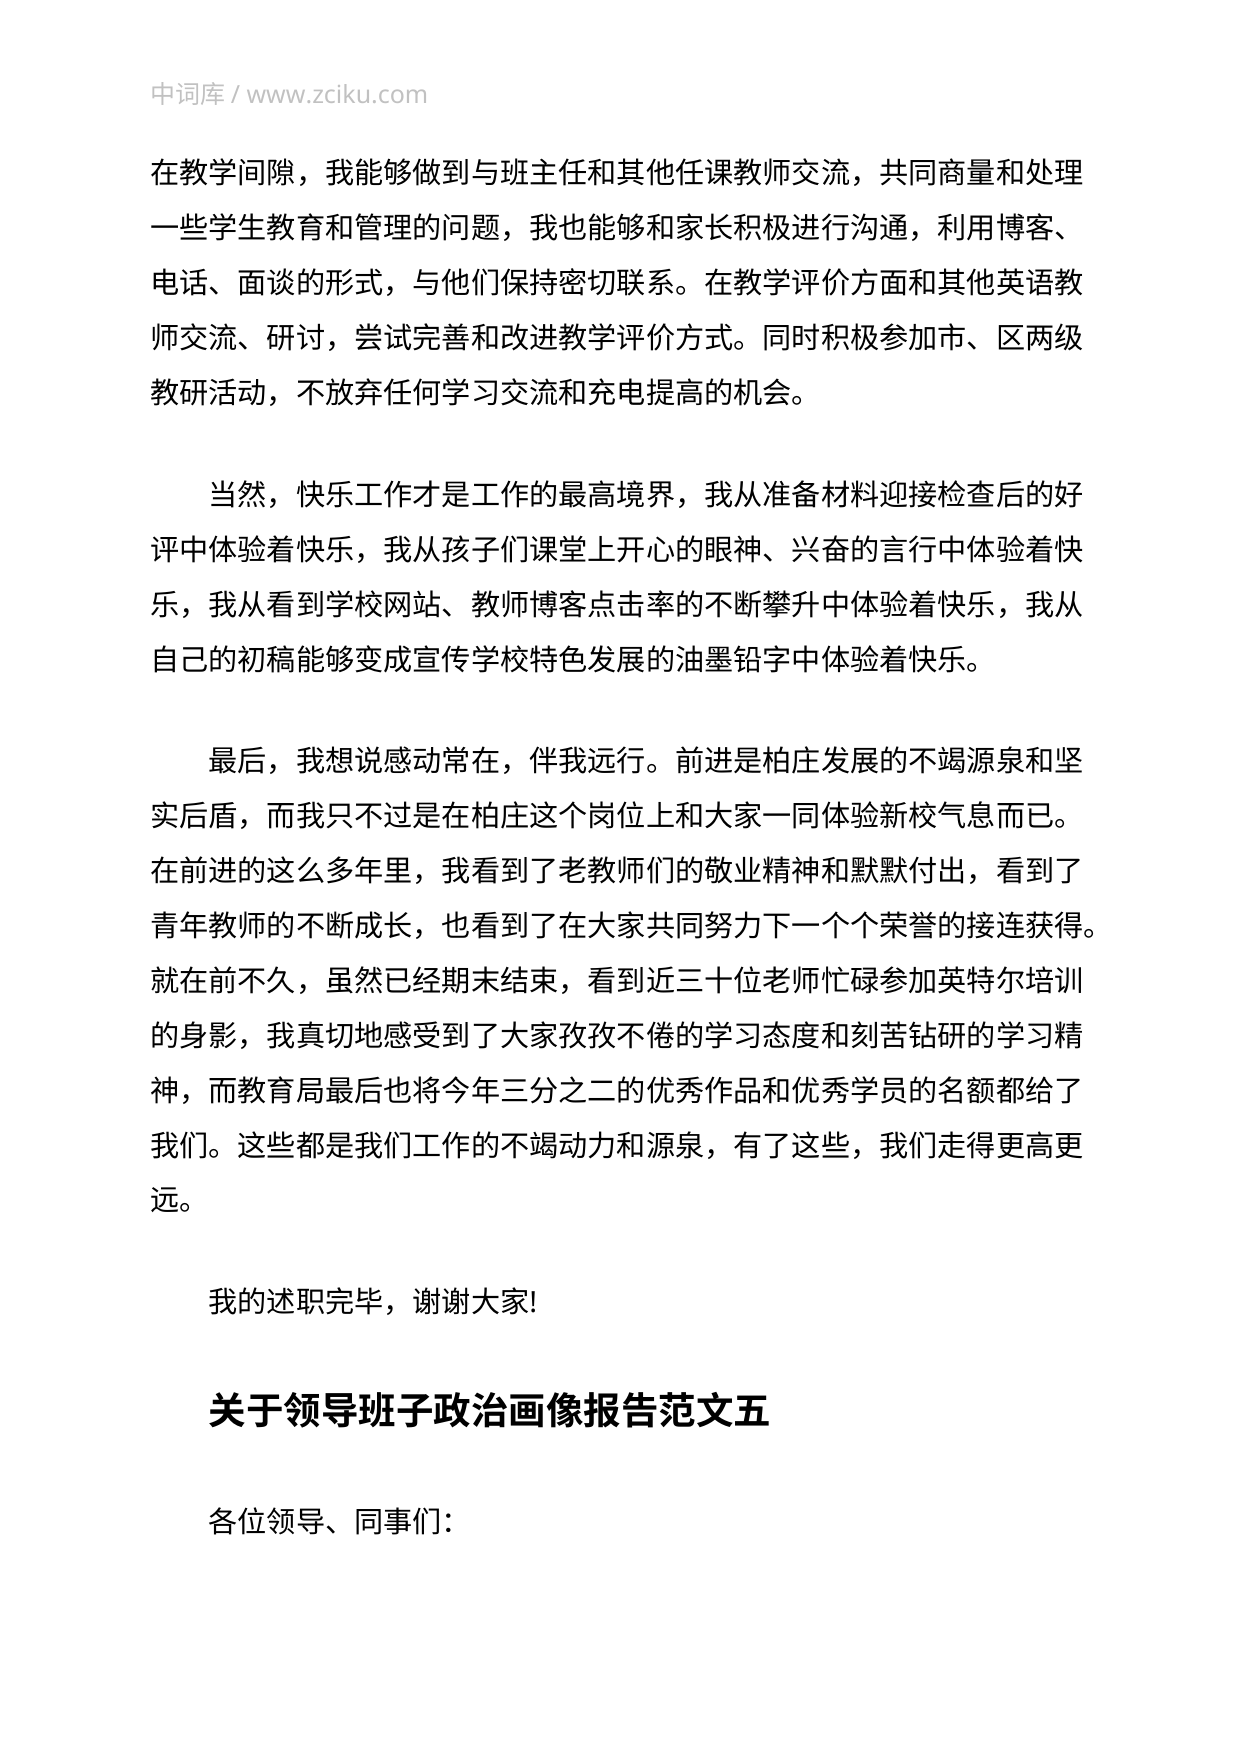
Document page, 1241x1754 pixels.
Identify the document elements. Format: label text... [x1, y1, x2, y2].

text 各位领导、同事们： [150, 1498, 1090, 1540]
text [150, 150, 1090, 412]
text 关于领导班子政治画像报告范文五 [150, 1381, 1090, 1435]
text 最后，我想说感动常在，伴我远行。前进是柏庄发展的不竭源泉和坚实后盾，而我只不过是在柏庄这个岗位上和大家一同体验新校气息而已。在前进的这么多年里，我看到了老教师们的敬业精神和默默付出，看到了青年教师的不断成长，也看到了在大家共同努力下一个个荣誉的接连获得。就在前不久，虽然已经期末结束，看到近三十位老师忙碌参加英特尔培训的身影，我真切地感受到了大家孜孜不倦的学习态度和刻苦钻研的学习精神，而教育局最后也将今年三分之二的优秀作品和优秀学员的名额都给了我们。这些都是我们工作的不竭动力和源泉，有了这些，我们走得更高更远。 [150, 738, 1090, 1219]
text 我的述职完毕，谢谢大家! [150, 1279, 1090, 1321]
text 当然，快乐工作才是工作的最高境界，我从准备材料迎接检查后的好评中体验着快乐，我从孩子们课堂上开心的眼神、兴奋的言行中体验着快乐，我从看到学校网站、教师博客点击率的不断攀升中体验着快乐，我从自己的初稿能够变成宣传学校特色发展的油墨铅字中体验着快乐。 [150, 471, 1090, 678]
